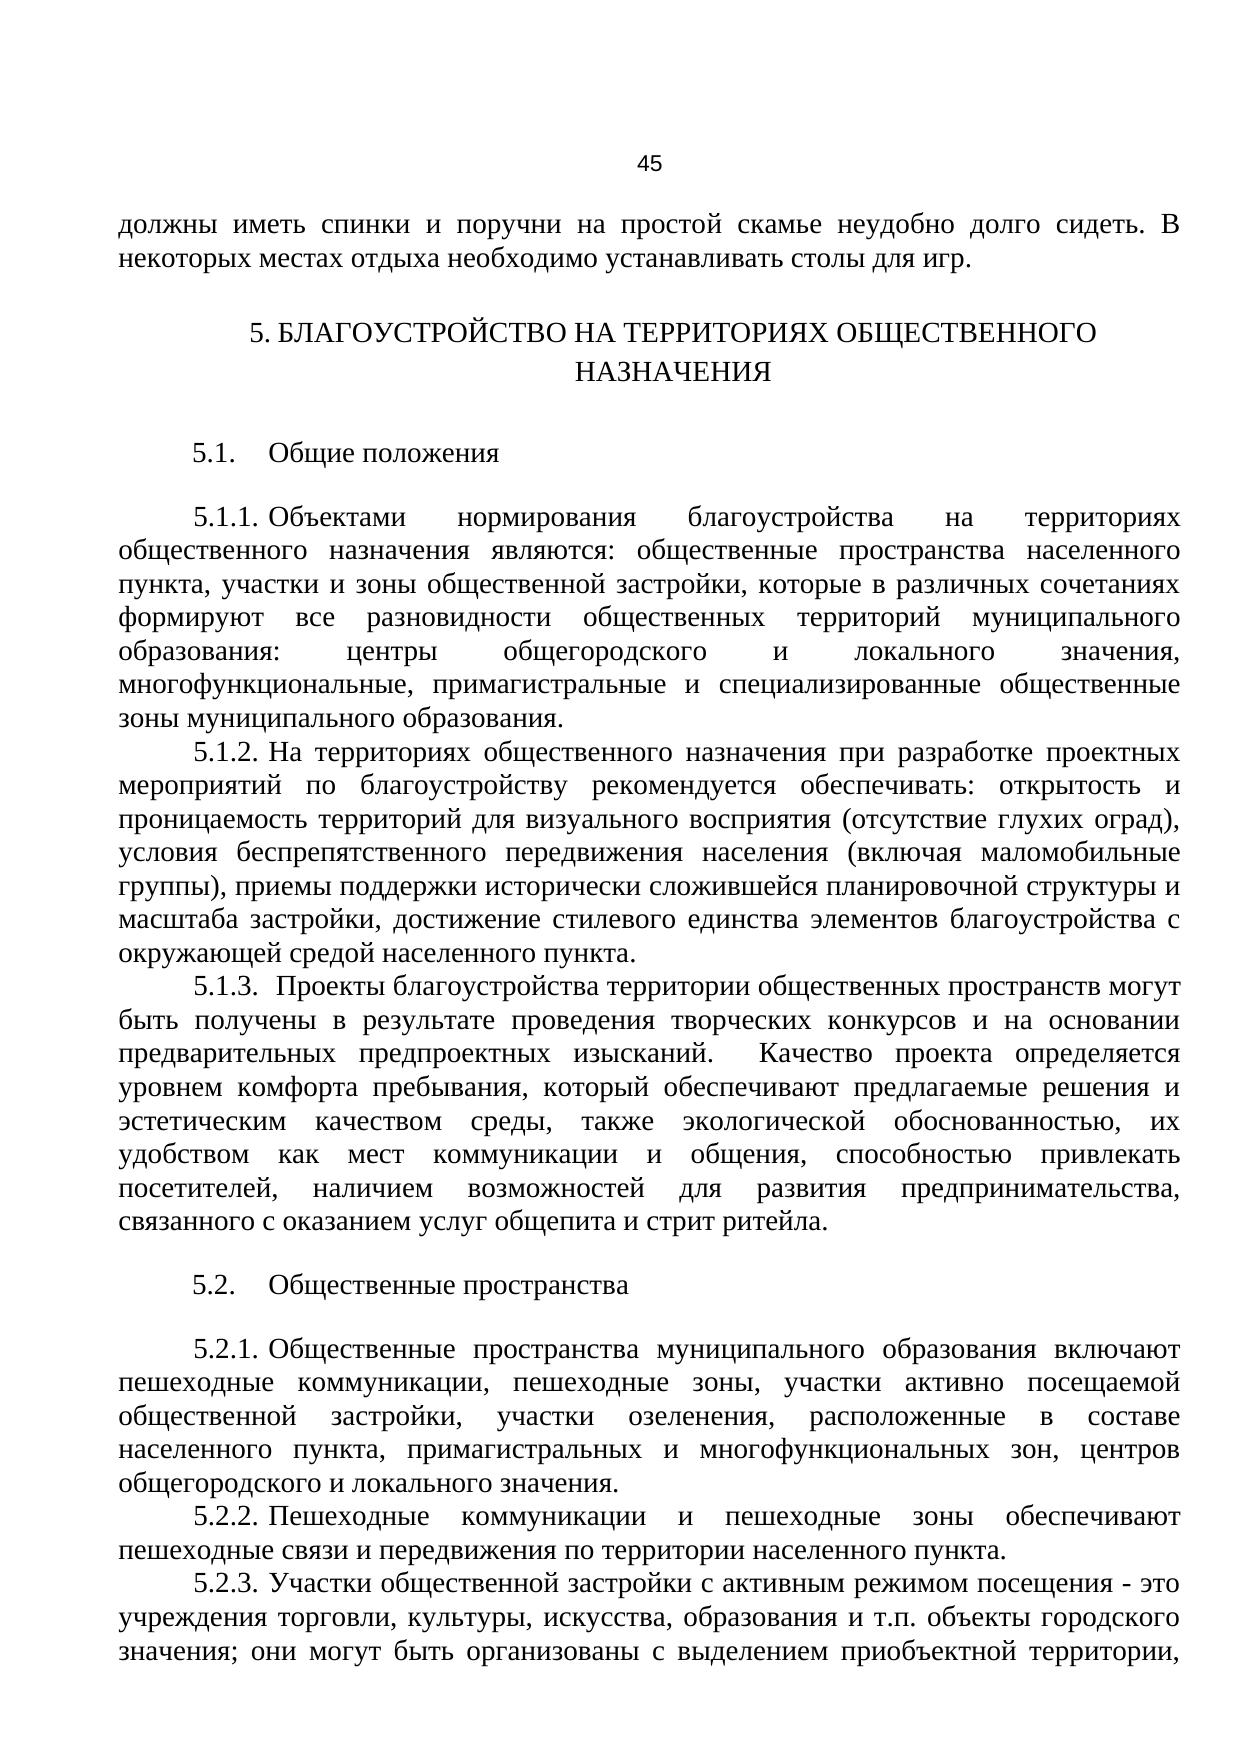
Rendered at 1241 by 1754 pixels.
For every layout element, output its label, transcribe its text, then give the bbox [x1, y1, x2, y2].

subtitle БЛАГОУСТРОЙСТВО НА ТЕРРИТОРИЯХ ОБЩЕСТВЕННОГО НАЗНАЧЕНИЯ [165, 315, 1181, 387]
list Общественные пространства муниципального образования включают пешеходные коммуникации, пешеходные зоны, участки активно посещаемой общественной застройки, участки озеленения, расположенные в составе населенного пункта, примагистральных и многофункциональных зон, центров общегородского и локального значения. [118, 1331, 1181, 1498]
list Проекты благоустройства территории общественных пространств могут быть получены в результате проведения творческих конкурсов и на основании предварительных предпроектных изысканий. Качество проекта определяется уровнем комфорта пребывания, который обеспечивают предлагаемые решения и эстетическим качеством среды, также экологической обоснованностью, их удобством как мест коммуникации и общения, способностью привлекать посетителей, наличием возможностей для развития предпринимательства, связанного с оказанием услуг общепита и стрит ритейла. [118, 968, 1181, 1237]
list Пешеходные коммуникации и пешеходные зоны обеспечивают пешеходные связи и передвижения по территории населенного пункта. [118, 1498, 1181, 1566]
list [118, 207, 1181, 274]
list Объектами нормирования благоустройства на территориях общественного назначения являются: общественные пространства населенного пункта, участки и зоны общественной застройки, которые в различных сочетаниях формируют все разновидности общественных территорий муниципального образования: центры общегородского и локального значения, многофункциональные, примагистральные и специализированные общественные зоны муниципального образования. [118, 499, 1181, 734]
list Общие положения [118, 435, 1181, 469]
list На территориях общественного назначения при разработке проектных мероприятий по благоустройству рекомендуется обеспечивать: открытость и проницаемость территорий для визуального восприятия (отсутствие глухих оград), условия беспрепятственного передвижения населения (включая маломобильные группы), приемы поддержки исторически сложившейся планировочной структуры и масштаба застройки, достижение стилевого единства элементов благоустройства с окружающей средой населенного пункта. [118, 734, 1181, 968]
list Общественные пространства [118, 1267, 1181, 1301]
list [118, 1566, 1181, 1666]
